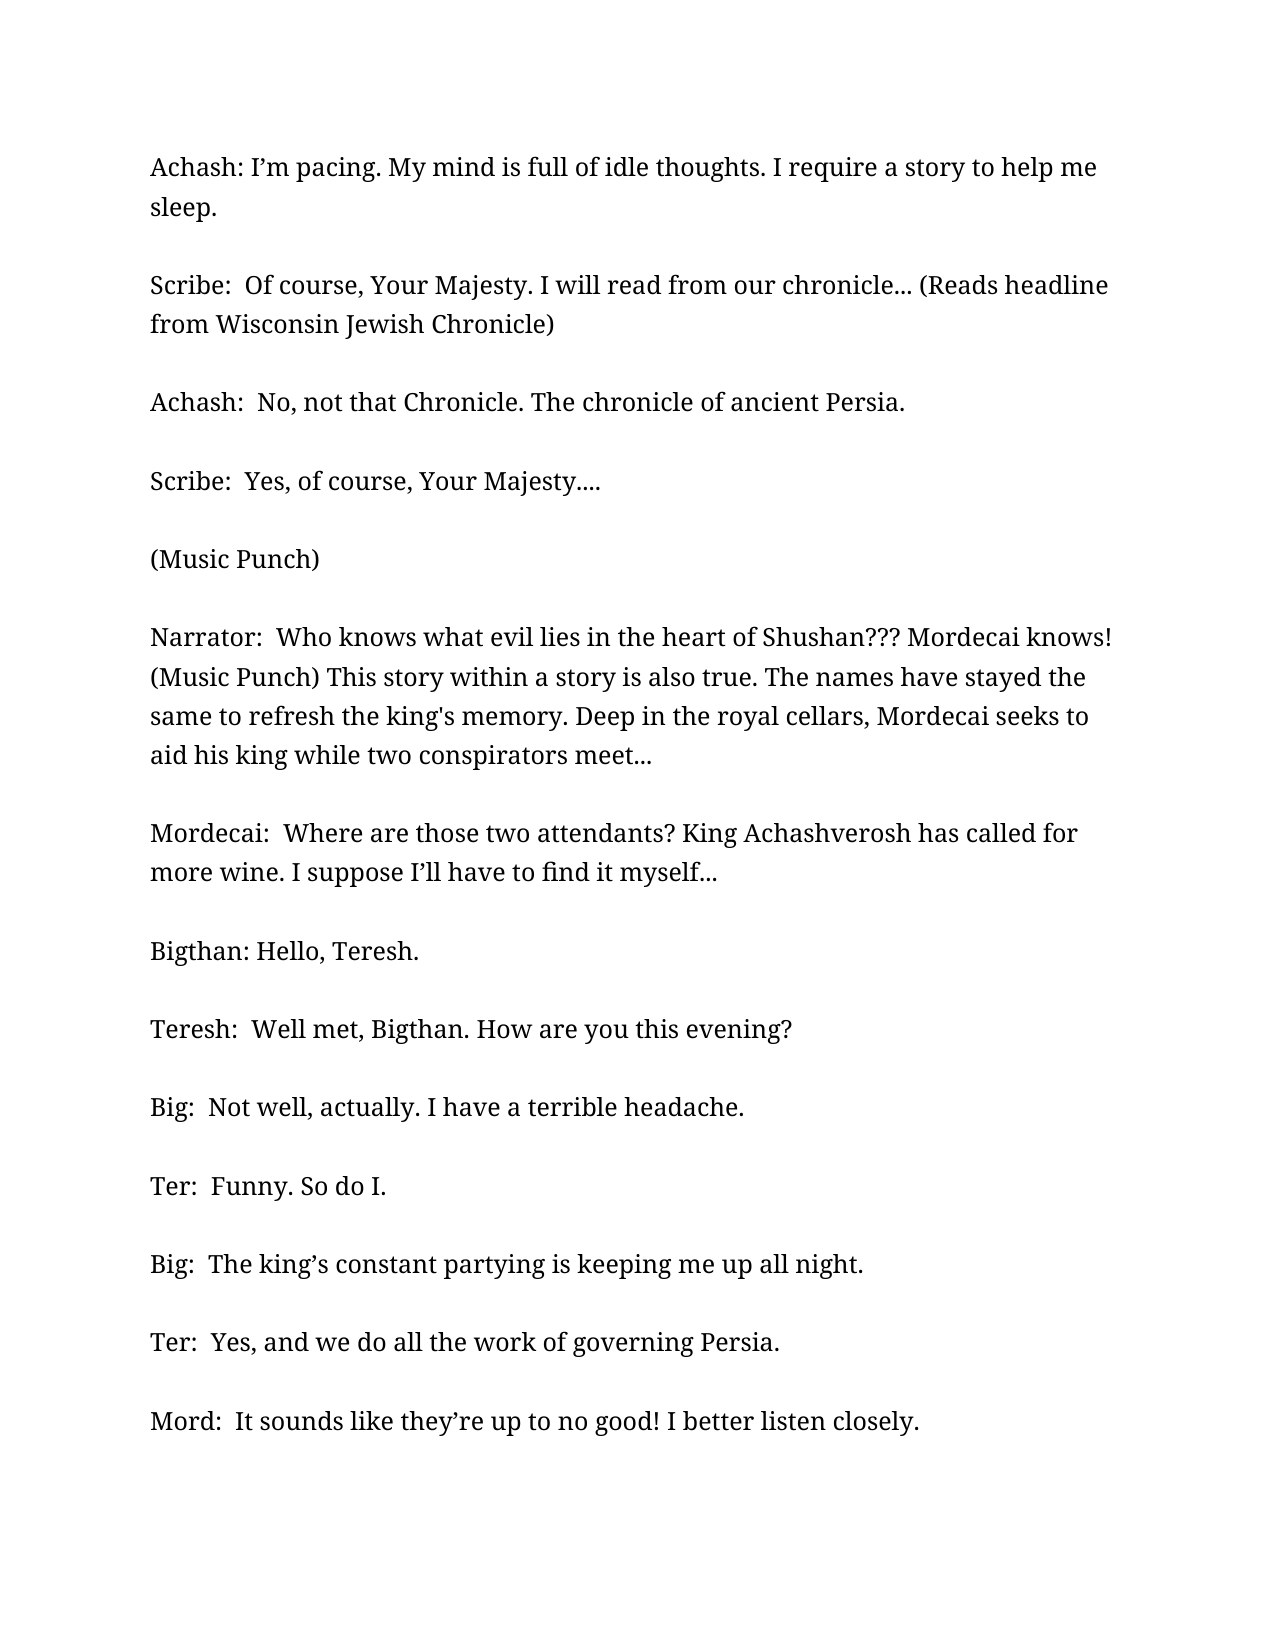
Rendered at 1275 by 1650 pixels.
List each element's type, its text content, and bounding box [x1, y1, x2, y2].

text Big: Not well, actually. I have a terrible headache. [150, 1090, 1125, 1124]
text (Music Punch) [150, 542, 1125, 576]
text Big: The king’s constant partying is keeping me up all night. [150, 1247, 1125, 1281]
text Ter: Yes, and we do all the work of governing Persia. [150, 1325, 1125, 1359]
text Mord: It sounds like they’re up to no good! I better listen closely. [150, 1403, 1125, 1437]
text Mordecai: Where are those two attendants? King Achashverosh has called for more wine. I suppose I’ll have to find it myself... [150, 816, 1125, 889]
text Bigthan: Hello, Teresh. [150, 933, 1125, 967]
text Scribe: Yes, of course, Your Majesty.... [150, 463, 1125, 497]
text Teresh: Well met, Bigthan. How are you this evening? [150, 1012, 1125, 1046]
text Ter: Funny. So do I. [150, 1168, 1125, 1202]
text Scribe: Of course, Your Majesty. I will read from our chronicle... (Reads headline from Wisconsin Jewish Chronicle) [150, 267, 1125, 341]
text Achash: No, not that Chronicle. The chronicle of ancient Persia. [150, 385, 1125, 419]
text Achash: I’m pacing. My mind is full of idle thoughts. I require a story to help me sleep. [150, 150, 1125, 223]
text Narrator: Who knows what evil lies in the heart of Shushan??? Mordecai knows! (Music Punch) This story within a story is also true. The names have stayed the same to refresh the king's memory. Deep in the royal cellars, Mordecai seeks to aid his king while two conspirators meet... [150, 620, 1125, 772]
